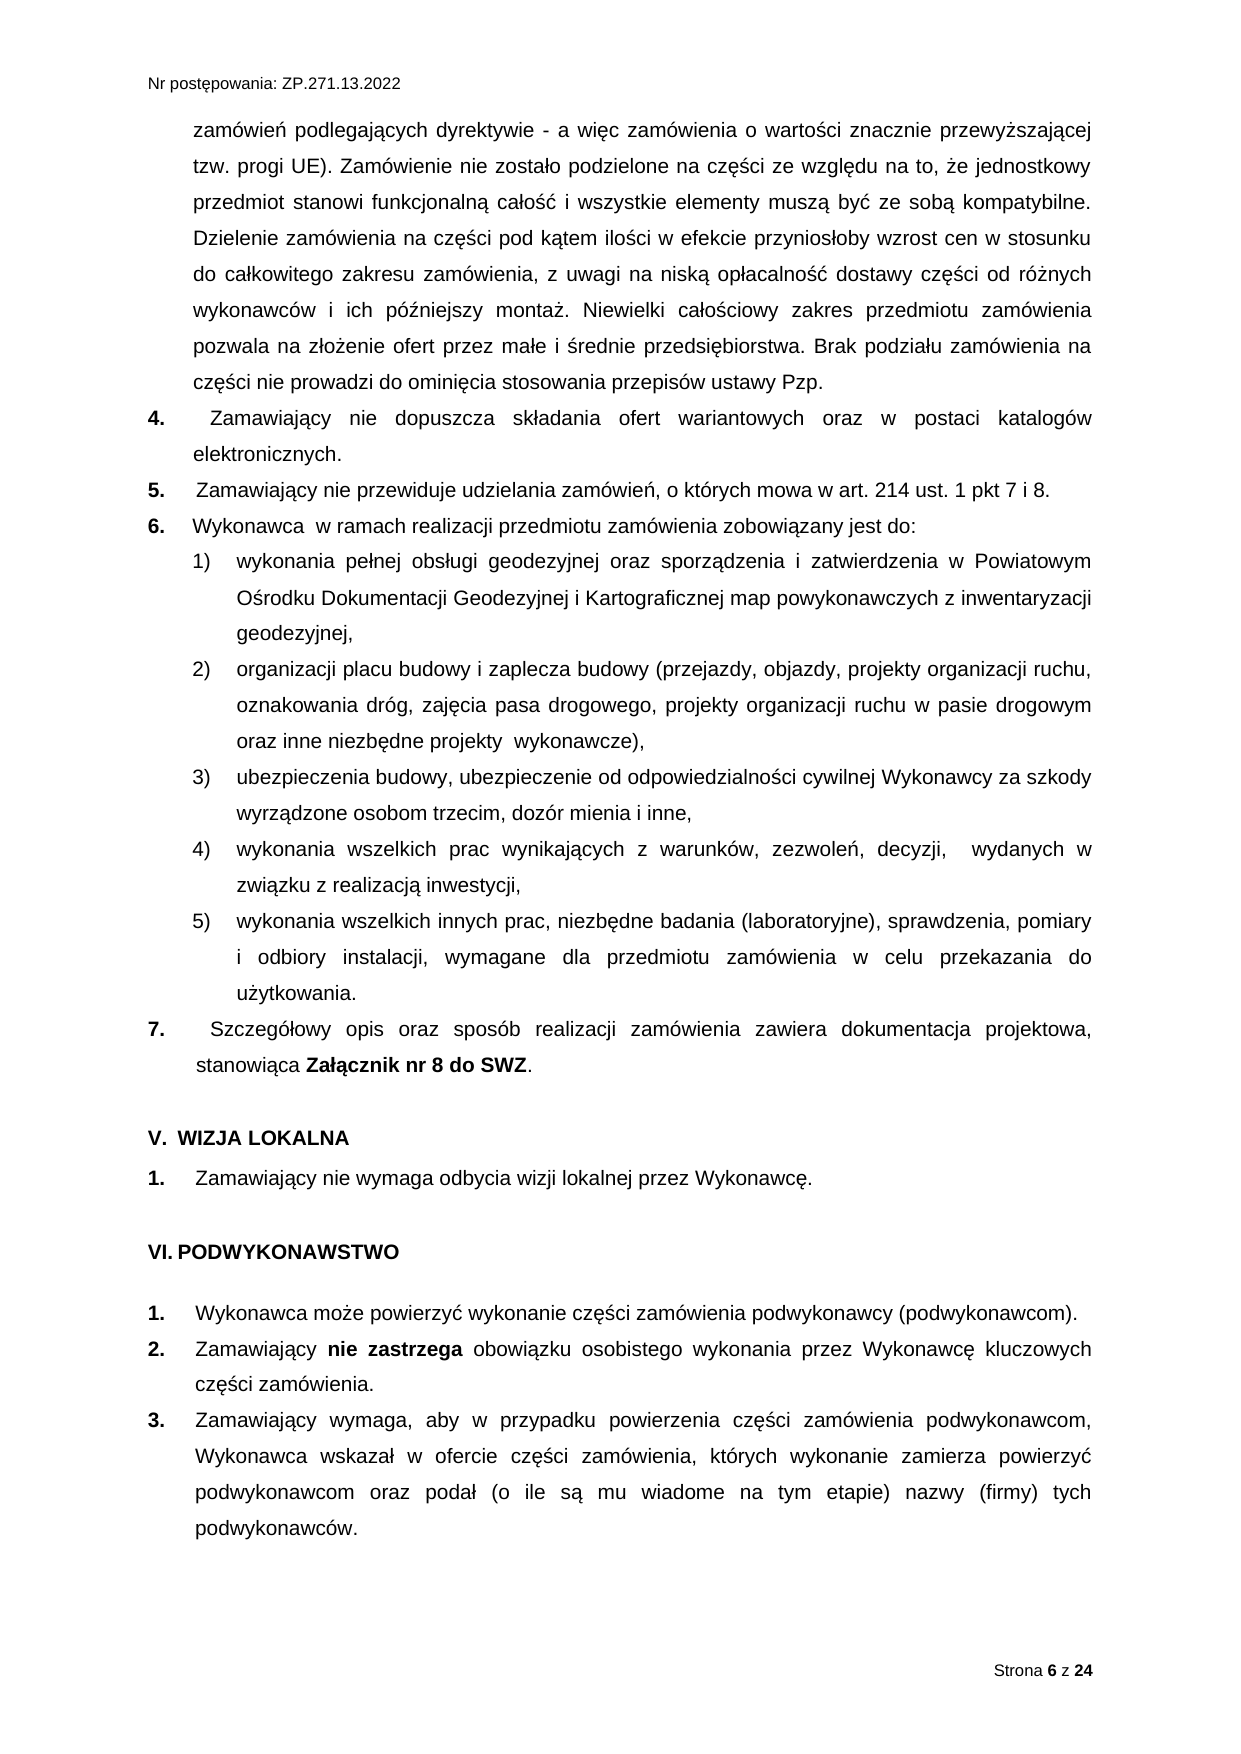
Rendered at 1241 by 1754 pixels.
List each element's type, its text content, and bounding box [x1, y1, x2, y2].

list ubezpieczenia budowy, ubezpieczenie od odpowiedzialności cywilnej Wykonawcy za szkody wyrządzone osobom trzecim, dozór mienia i inne, [192, 765, 1092, 825]
list Zamawiający nie wymaga odbycia wizji lokalnej przez Wykonawcę. [148, 1166, 1092, 1190]
list Zamawiający wymaga, aby w przypadku powierzenia części zamówienia podwykonawcom, Wykonawca wskazał w ofercie części zamówienia, których wykonanie zamierza powierzyć podwykonawcom oraz podał (o ile są mu wiadome na tym etapie) nazwy (firmy) tych podwykonawców. [148, 1408, 1092, 1540]
list Zamawiający nie zastrzega obowiązku osobistego wykonania przez Wykonawcę kluczowych części zamówienia. [148, 1336, 1092, 1396]
list wykonania pełnej obsługi geodezyjnej oraz sporządzenia i zatwierdzenia w Powiatowym Ośrodku Dokumentacji Geodezyjnej i Kartograficznej map powykonawczych z inwentaryzacji geodezyjnej, [192, 549, 1092, 645]
list organizacji placu budowy i zaplecza budowy (przejazdy, objazdy, projekty organizacji ruchu, oznakowania dróg, zajęcia pasa drogowego, projekty organizacji ruchu w pasie drogowym oraz inne niezbędne projekty wykonawcze), [192, 657, 1092, 753]
list Szczegółowy opis oraz sposób realizacji zamówienia zawiera dokumentacja projektowa, stanowiąca Załącznik nr 8 do SWZ. [148, 1017, 1092, 1076]
list PODWYKONAWSTWO [148, 1239, 1092, 1263]
list Wykonawca może powierzyć wykonanie części zamówienia podwykonawcy (podwykonawcom). [148, 1300, 1092, 1324]
list Zamawiający nie przewiduje udzielania zamówień, o których mowa w art. 214 ust. 1 pkt 7 i 8. [148, 477, 1092, 501]
list wykonania wszelkich innych prac, niezbędne badania (laboratoryjne), sprawdzenia, pomiary i odbiory instalacji, wymagane dla przedmiotu zamówienia w celu przekazania do użytkowania. [192, 909, 1092, 1004]
list WIZJA LOKALNA [148, 1126, 1092, 1150]
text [193, 118, 1092, 394]
list wykonania wszelkich prac wynikających z warunków, zezwoleń, decyzji, wydanych w związku z realizacją inwestycji, [192, 837, 1092, 897]
list Wykonawca w ramach realizacji przedmiotu zamówienia zobowiązany jest do: [148, 513, 1092, 537]
list Zamawiający nie dopuszcza składania ofert wariantowych oraz w postaci katalogów elektronicznych. [148, 406, 1092, 466]
